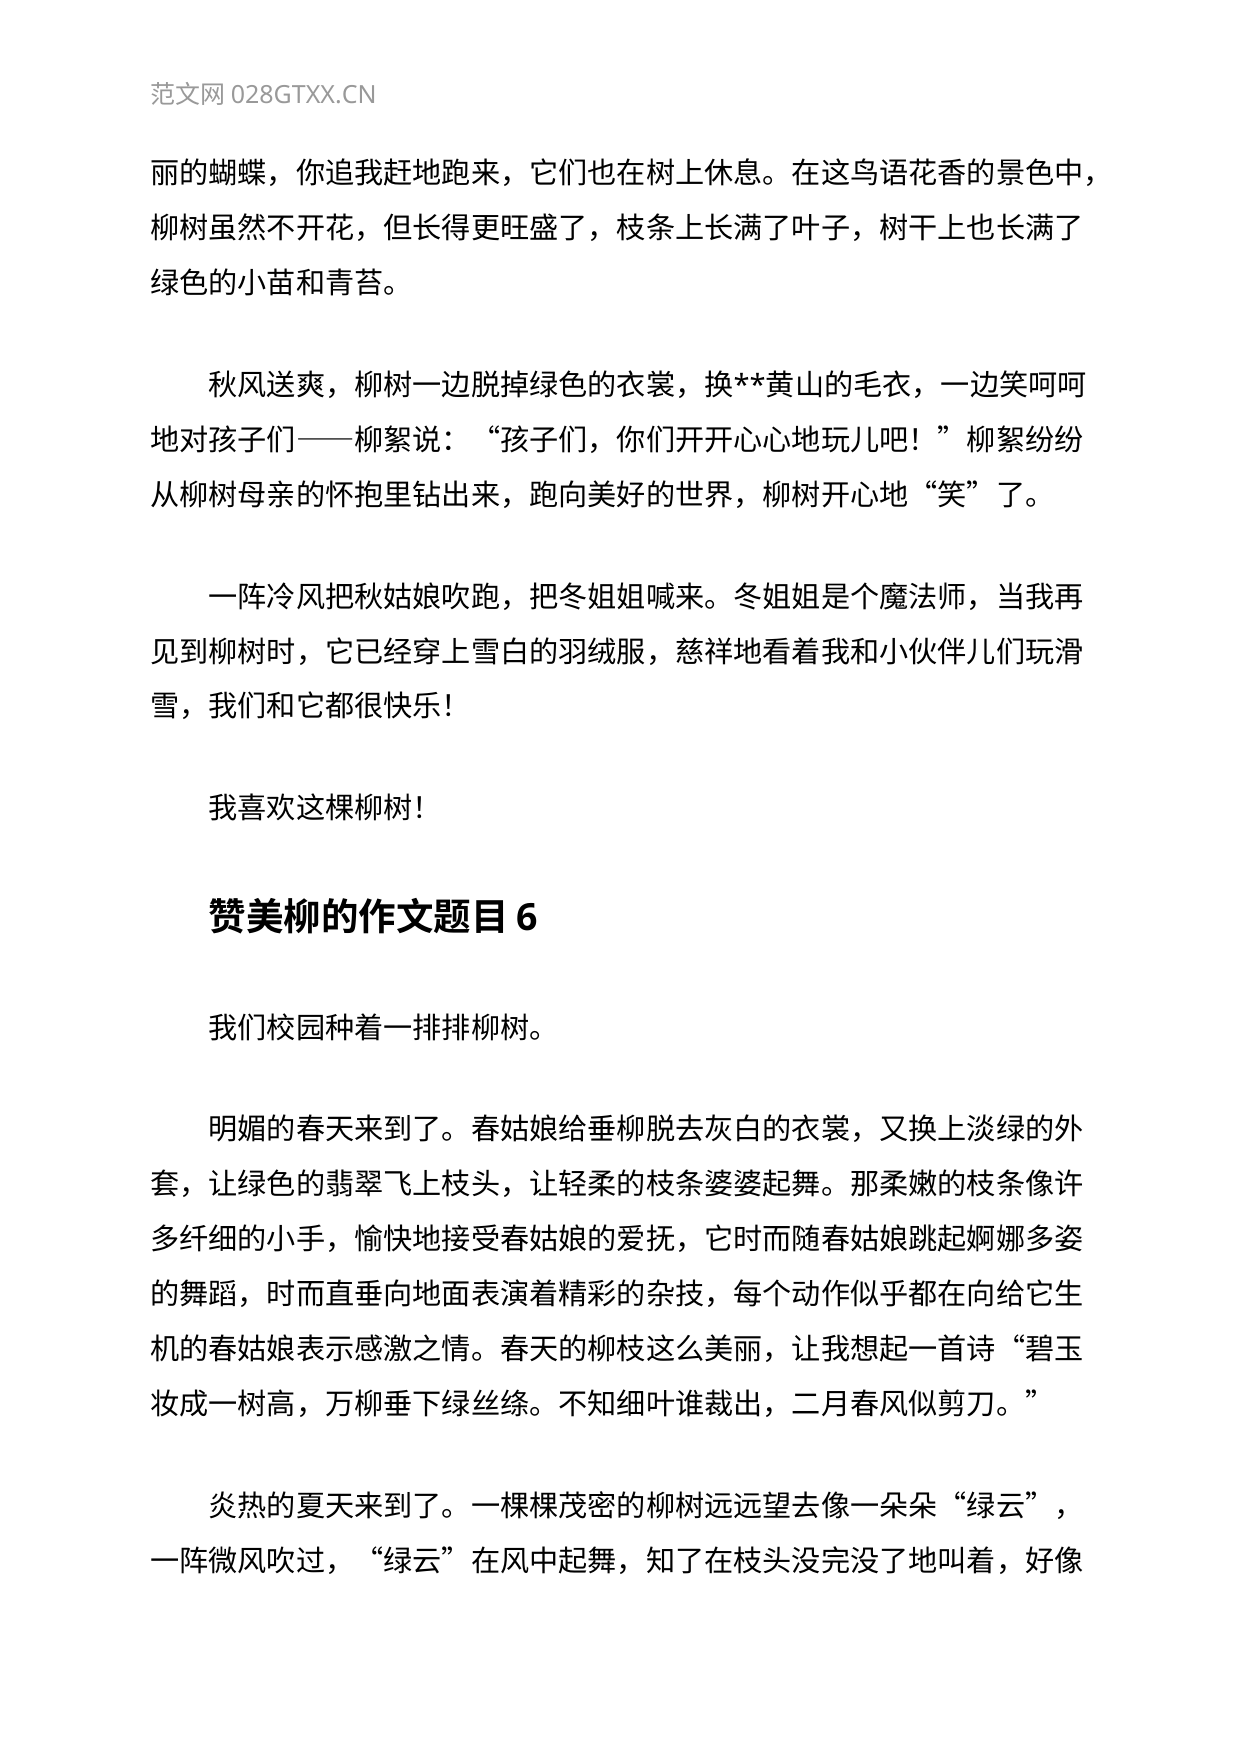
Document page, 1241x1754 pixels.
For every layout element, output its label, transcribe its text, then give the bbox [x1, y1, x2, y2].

text 明媚的春天来到了。春姑娘给垂柳脱去灰白的衣裳，又换上淡绿的外套，让绿色的翡翠飞上枝头，让轻柔的枝条婆婆起舞。那柔嫩的枝条像许多纤细的小手，愉快地接受春姑娘的爱抚，它时而随春姑娘跳起婀娜多姿的舞蹈，时而直垂向地面表演着精彩的杂技，每个动作似乎都在向给它生机的春姑娘表示感激之情。春天的柳枝这么美丽，让我想起一首诗“碧玉妆成一树高，万柳垂下绿丝绦。不知细叶谁裁出，二月春风似剪刀。” [150, 1106, 1090, 1423]
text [150, 150, 1090, 302]
text 赞美柳的作文题目6 [150, 887, 1090, 941]
text 一阵冷风把秋姑娘吹跑，把冬姐姐喊来。冬姐姐是个魔法师，当我再见到柳树时，它已经穿上雪白的羽绒服，慈祥地看着我和小伙伴儿们玩滑雪，我们和它都很快乐！ [150, 573, 1090, 725]
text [150, 1482, 1090, 1579]
text 我们校园种着一排排柳树。 [150, 1004, 1090, 1046]
text 秋风送爽，柳树一边脱掉绿色的衣裳，换**黄山的毛衣，一边笑呵呵地对孩子们——柳絮说：“孩子们，你们开开心心地玩儿吧！”柳絮纷纷从柳树母亲的怀抱里钻出来，跑向美好的世界，柳树开心地“笑”了。 [150, 362, 1090, 514]
text 我喜欢这棵柳树！ [150, 785, 1090, 827]
